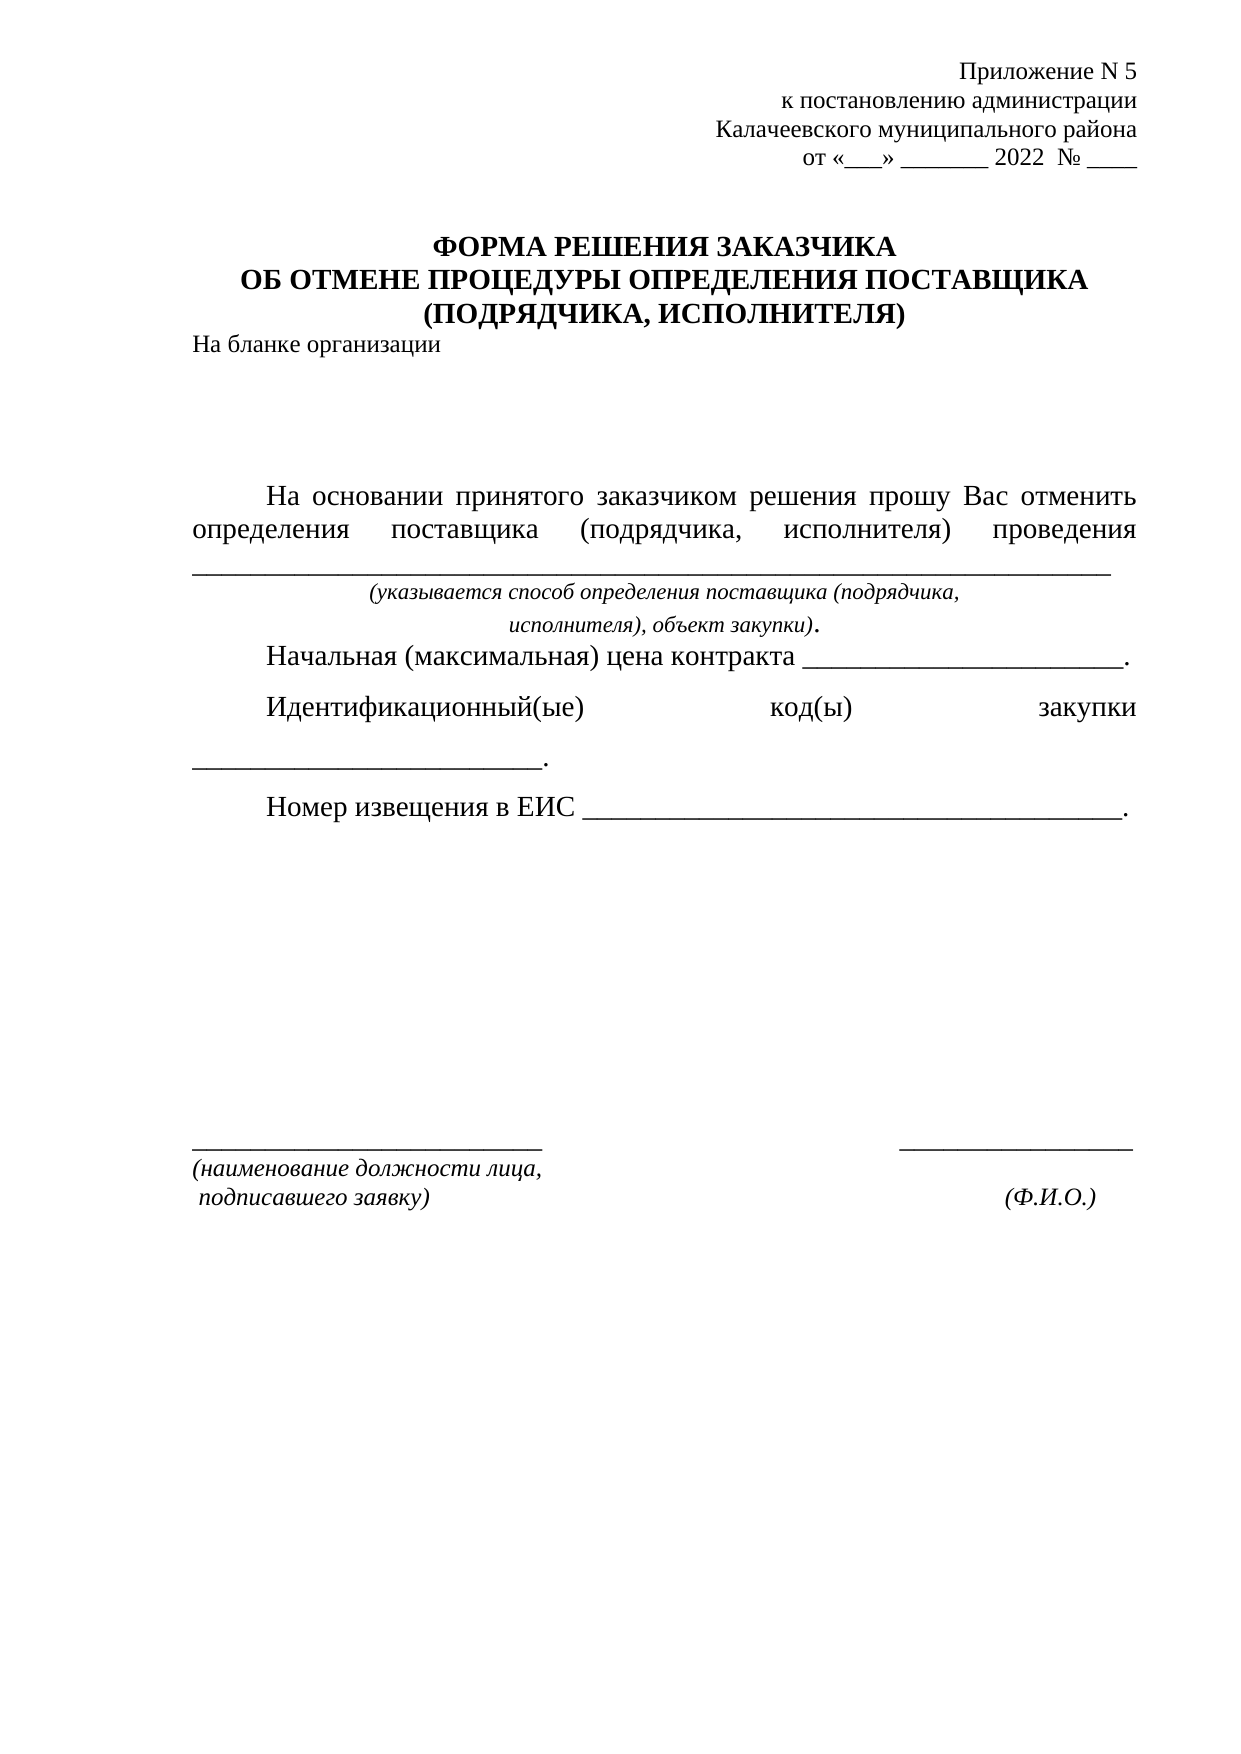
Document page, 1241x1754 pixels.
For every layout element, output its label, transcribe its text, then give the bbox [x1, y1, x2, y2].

text (указывается способ определения поставщика (подрядчика, исполнителя), объект закупки). [192, 578, 1137, 638]
text ФОРМА РЕШЕНИЯ ЗАКАЗЧИКА [192, 229, 1137, 262]
text (ПОДРЯДЧИКА, ИСПОЛНИТЕЛЯ) [192, 296, 1137, 329]
text ОБ ОТМЕНЕ ПРОЦЕДУРЫ ОПРЕДЕЛЕНИЯ ПОСТАВЩИКА [192, 262, 1137, 296]
text от «___» _______ 2022 № ____ [192, 142, 1137, 171]
text (наименование должности лица, [192, 1153, 1137, 1182]
text ________________________ ________________ [192, 1120, 1137, 1153]
text подписавшего заявку) (Ф.И.О.) [192, 1182, 1137, 1211]
text Калачеевского муниципального района [192, 114, 1137, 142]
text На бланке организации [192, 329, 1137, 358]
text На основании принятого заказчиком решения прошу Вас отменить определения поставщика (подрядчика, исполнителя) проведения _______________________________________________________________ [192, 478, 1137, 578]
text Номер извещения в ЕИС _____________________________________. [192, 789, 1137, 823]
text к постановлению администрации [192, 85, 1137, 114]
text Начальная (максимальная) цена контракта ______________________. [192, 638, 1137, 672]
text Приложение N 5 [192, 56, 1137, 85]
text Идентификационный(ые) код(ы) закупки ________________________. [192, 689, 1137, 772]
